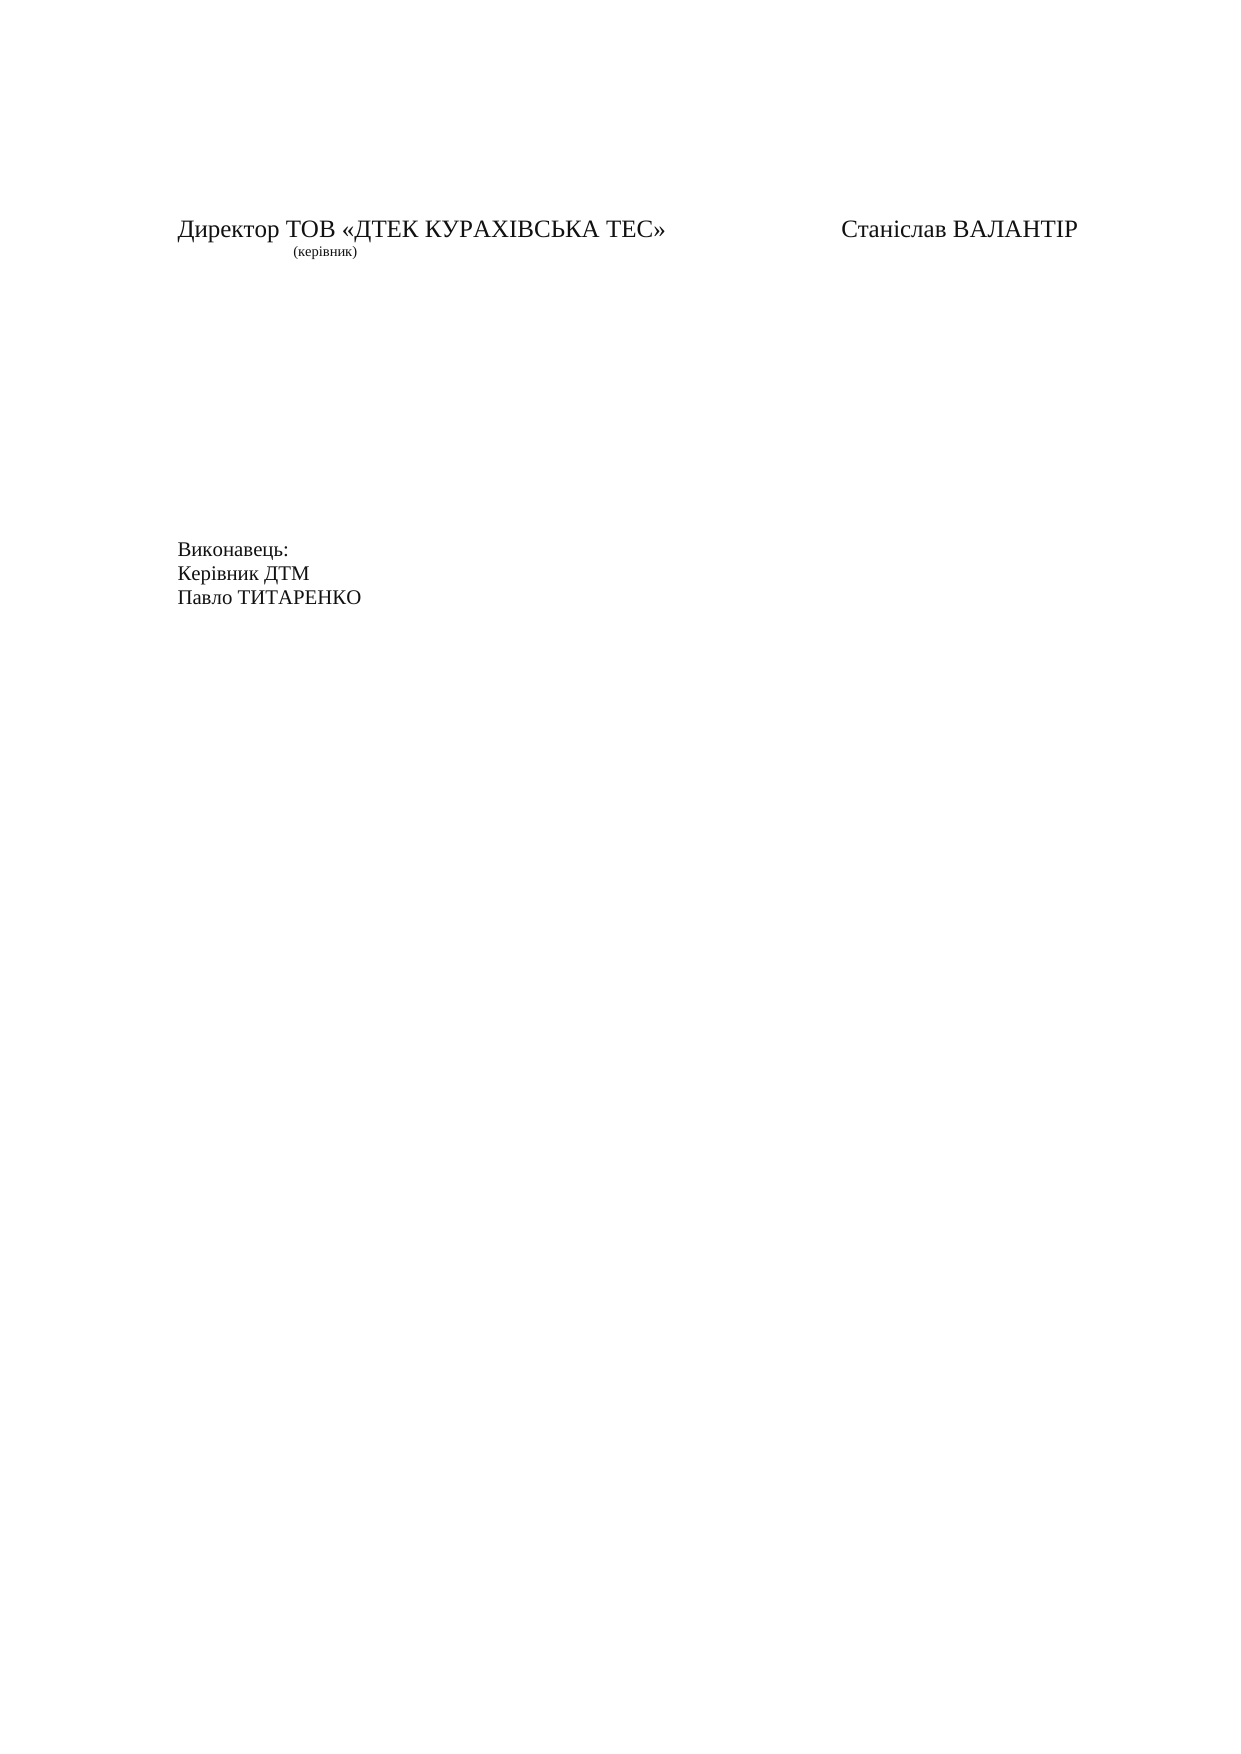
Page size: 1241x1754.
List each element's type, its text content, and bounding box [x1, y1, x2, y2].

text Виконавець: [177, 537, 1152, 561]
text Павло ТИТАРЕНКО [177, 585, 1152, 609]
text Керівник ДТМ [177, 561, 1152, 585]
text (керівник) [177, 243, 1152, 272]
text Директор ТОВ «ДТЕК КУРАХІВСЬКА ТЕС» Станіслав ВАЛАНТІР [177, 214, 1152, 243]
